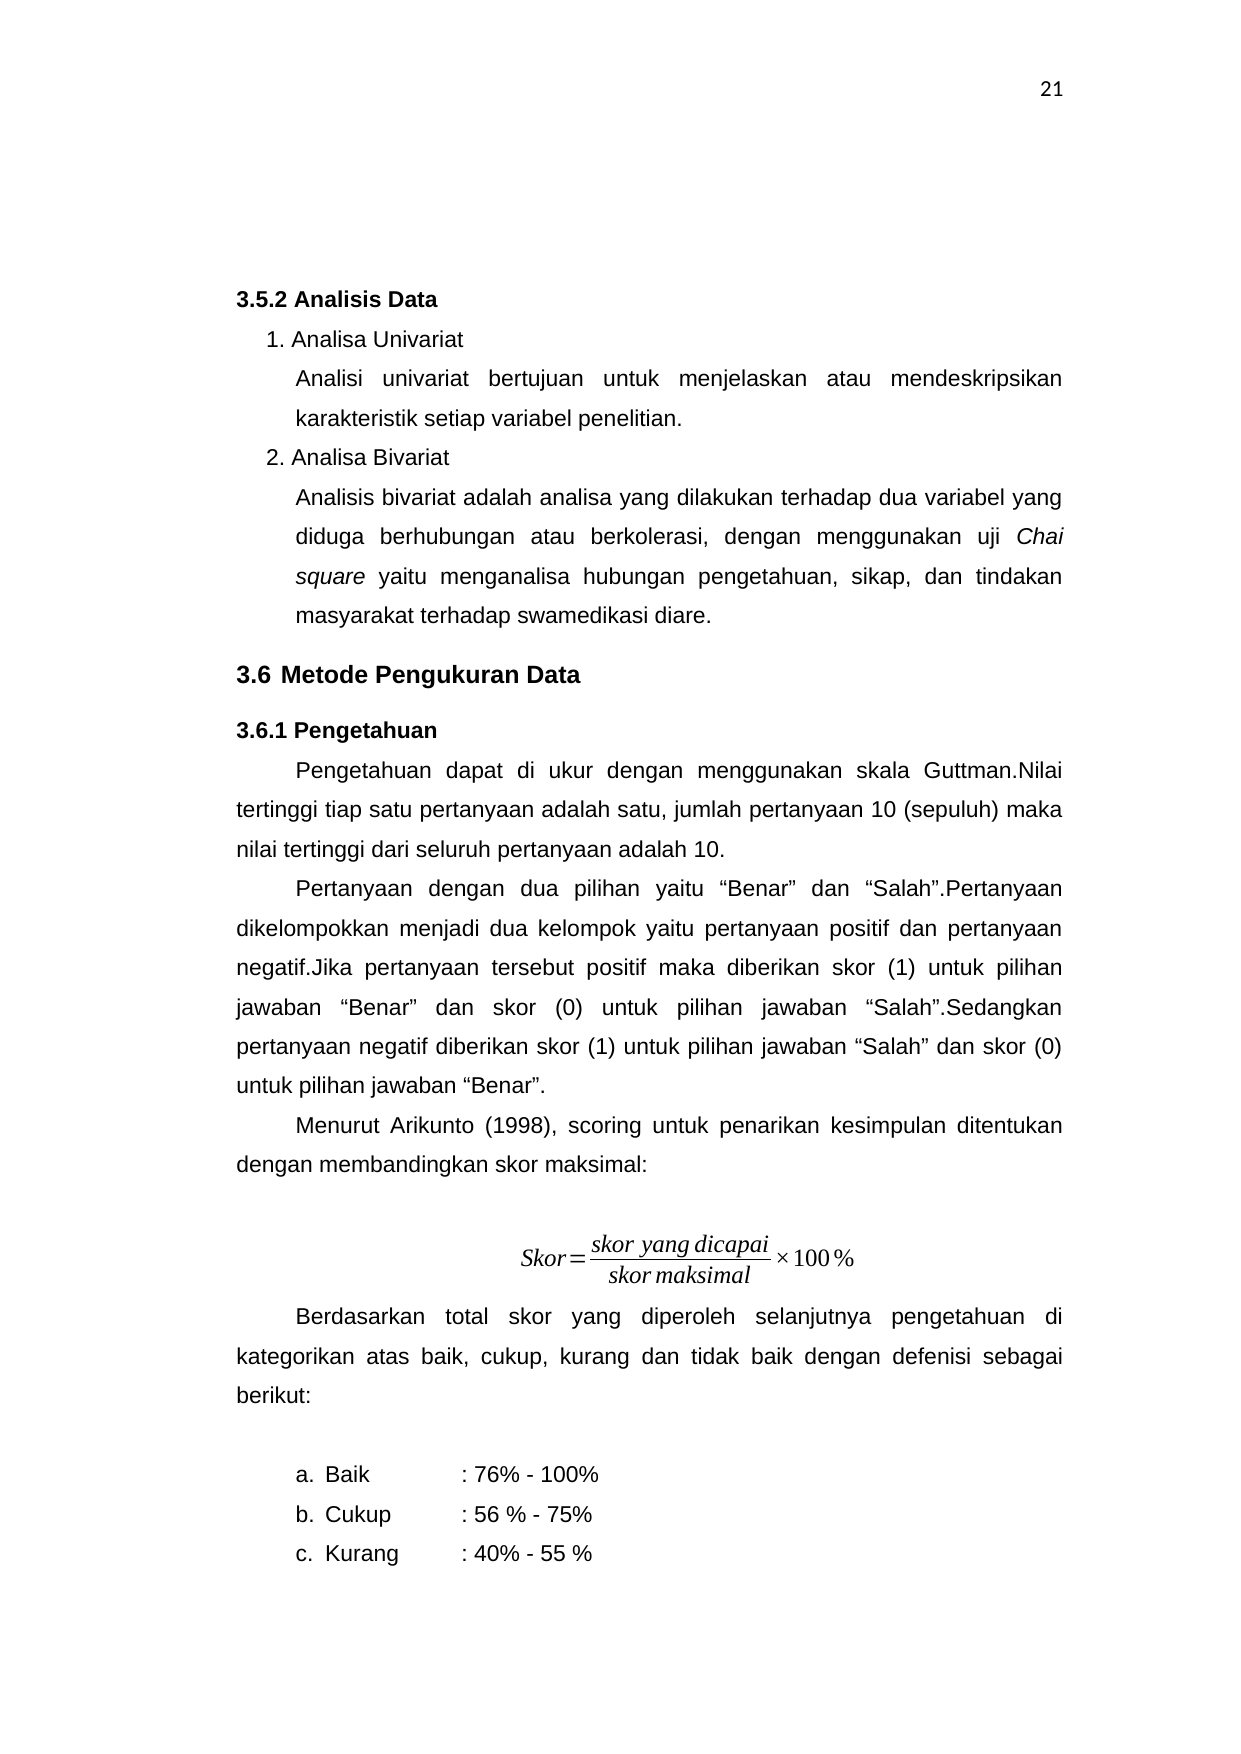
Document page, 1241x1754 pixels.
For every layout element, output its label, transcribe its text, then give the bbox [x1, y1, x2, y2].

list 3.5.2 Analisis Data [236, 286, 1063, 313]
list Pengetahuan dapat di ukur dengan menggunakan skala Guttman.Nilai tertinggi tiap satu pertanyaan adalah satu, jumlah pertanyaan 10 (sepuluh) maka nilai tertinggi dari seluruh pertanyaan adalah 10. [236, 757, 1063, 862]
list Baik : 76% - 100% [295, 1461, 1063, 1488]
list 3.6.1 Pengetahuan [236, 717, 1063, 743]
list Cukup : 56 % - 75% [295, 1501, 1063, 1527]
list Menurut Arikunto (1998), scoring untuk penarikan kesimpulan ditentukan dengan membandingkan skor maksimal: [236, 1112, 1063, 1178]
list 2. Analisa Bivariat [266, 444, 1063, 471]
list 1. Analisa Univariat [266, 326, 1063, 352]
list Berdasarkan total skor yang diperoleh selanjutnya pengetahuan di kategorikan atas baik, cukup, kurang dan tidak baik dengan defenisi sebagai berikut: [236, 1303, 1063, 1409]
list Analisi univariat bertujuan untuk menjelaskan atau mendeskripsikan karakteristik setiap variabel penelitian. [295, 365, 1063, 431]
list Pertanyaan dengan dua pilihan yaitu “Benar” dan “Salah”.Pertanyaan dikelompokkan menjadi dua kelompok yaitu pertanyaan positif dan pertanyaan negatif.Jika pertanyaan tersebut positif maka diberikan skor (1) untuk pilihan jawaban “Benar” dan skor (0) untuk pilihan jawaban “Salah”.Sedangkan pertanyaan negatif diberikan skor (1) untuk pilihan jawaban “Salah” dan skor (0) untuk pilihan jawaban “Benar”. [236, 875, 1063, 1099]
list Metode Pengukuran Data [236, 660, 1063, 688]
list Analisis bivariat adalah analisa yang dilakukan terhadap dua variabel yang diduga berhubungan atau berkolerasi, dengan menggunakan uji Chai square yaitu menganalisa hubungan pengetahuan, sikap, dan tindakan masyarakat terhadap swamedikasi diare. [295, 484, 1063, 629]
list Kurang : 40% - 55 % [295, 1540, 1063, 1567]
